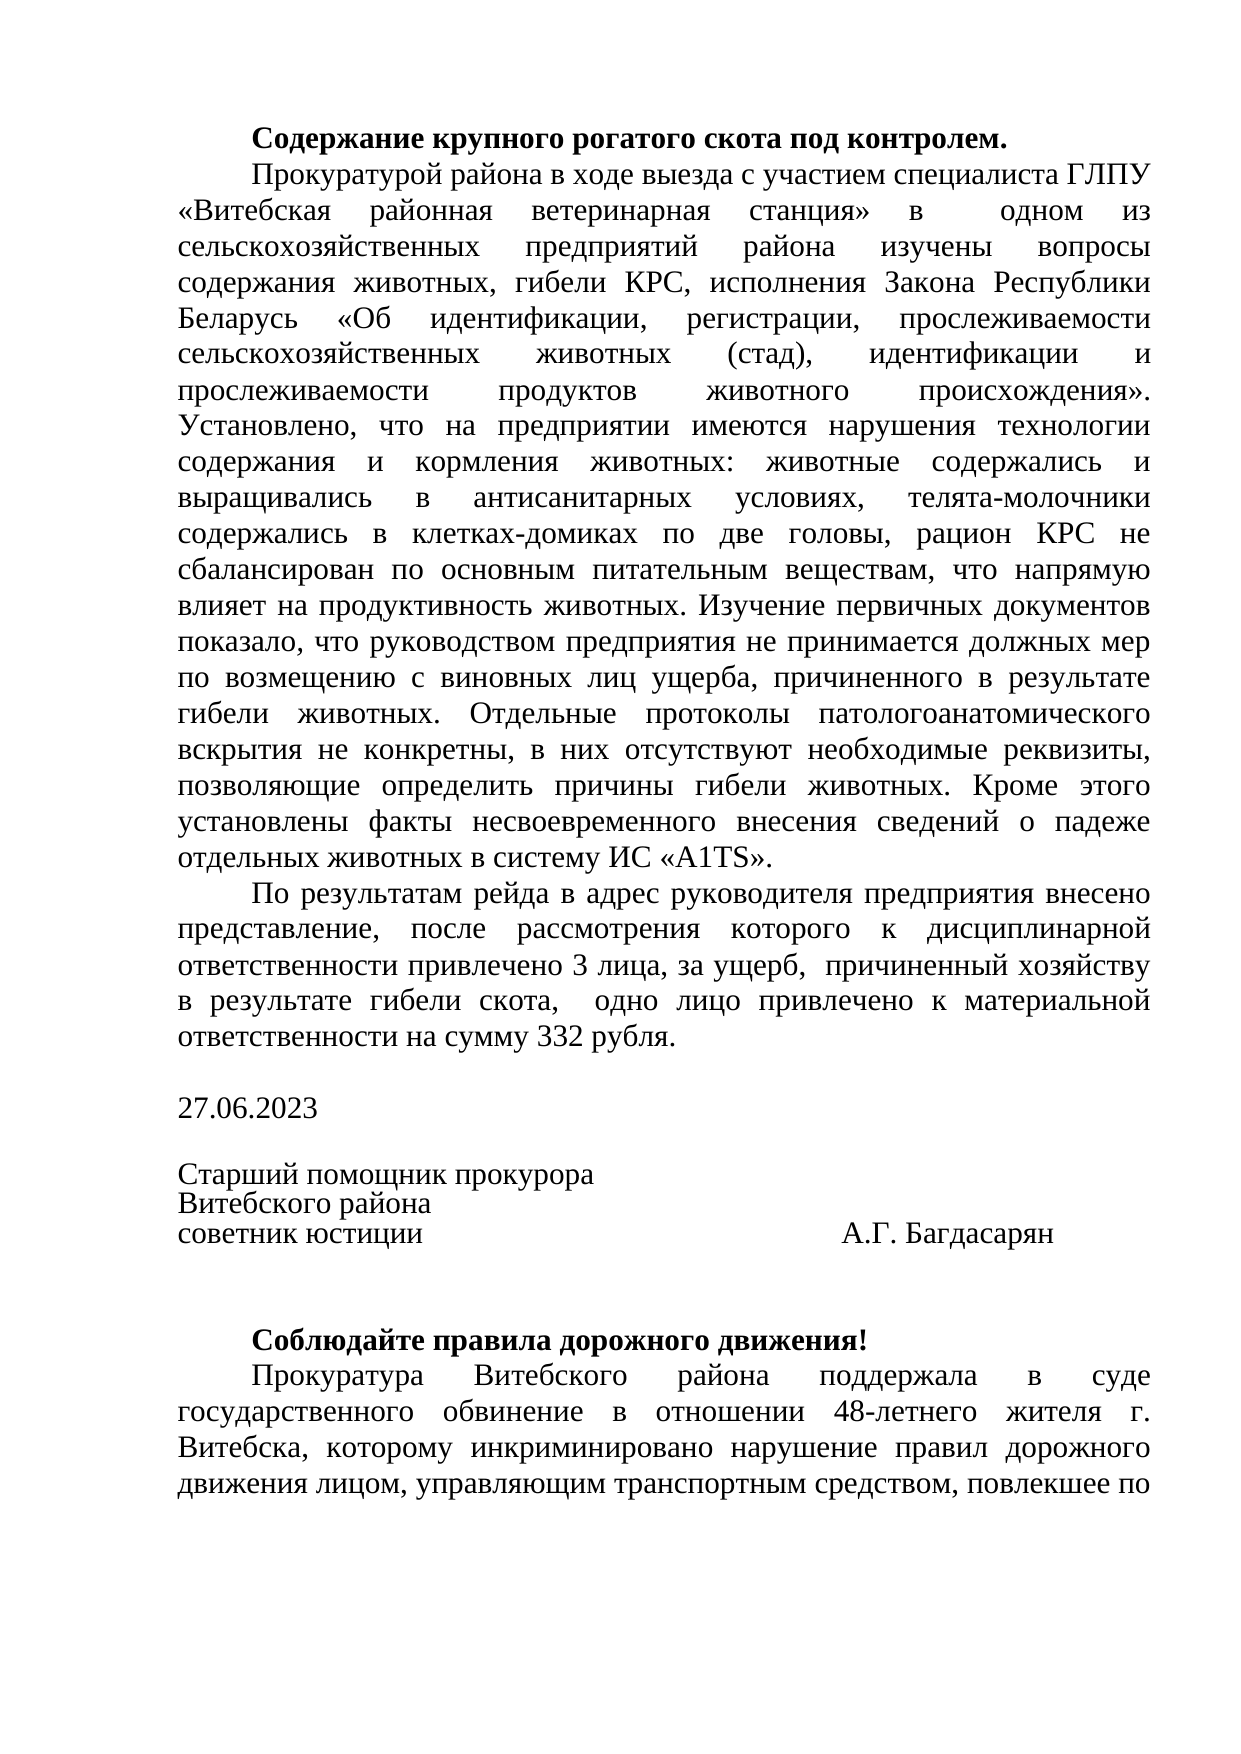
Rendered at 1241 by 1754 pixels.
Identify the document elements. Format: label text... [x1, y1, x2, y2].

text Содержание крупного рогатого скота под контролем. [146, 119, 1152, 155]
text Соблюдайте правила дорожного движения! [177, 1321, 1152, 1356]
text Старший помощник прокурора [177, 1161, 1152, 1191]
text По результатам рейда в адрес руководителя предприятия внесено представление, после рассмотрения которого к дисциплинарной ответственности привлечено 3 лица, за ущерб, причиненный хозяйству в результате гибели скота, одно лицо привлечено к материальной ответственности на сумму 332 рубля. [177, 874, 1152, 1053]
text Витебского района [177, 1191, 1152, 1220]
text Прокуратурой района в ходе выезда с участием специалиста ГЛПУ «Витебская районная ветеринарная станция» в одном из сельскохозяйственных предприятий района изучены вопросы содержания животных, гибели КРС, исполнения Закона Республики Беларусь «Об идентификации, регистрации, прослеживаемости сельскохозяйственных животных (стад), идентификации и прослеживаемости продуктов животного происхождения». Установлено, что на предприятии имеются нарушения технологии содержания и кормления животных: животные содержались и выращивались в антисанитарных условиях, телята-молочники содержались в клетках-домиках по две головы, рацион КРС не сбалансирован по основным питательным веществам, что напрямую влияет на продуктивность животных. Изучение первичных документов показало, что руководством предприятия не принимается должных мер по возмещению с виновных лиц ущерба, причиненного в результате гибели животных. Отдельные протоколы патологоанатомического вскрытия не конкретны, в них отсутствуют необходимые реквизиты, позволяющие определить причины гибели животных. Кроме этого установлены факты несвоевременного внесения сведений о падеже отдельных животных в систему ИС «А1ТS». [177, 155, 1152, 874]
text советник юстиции А.Г. Багдасарян [177, 1220, 1152, 1249]
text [146, 1356, 1152, 1565]
text 27.06.2023 [177, 1089, 1152, 1125]
